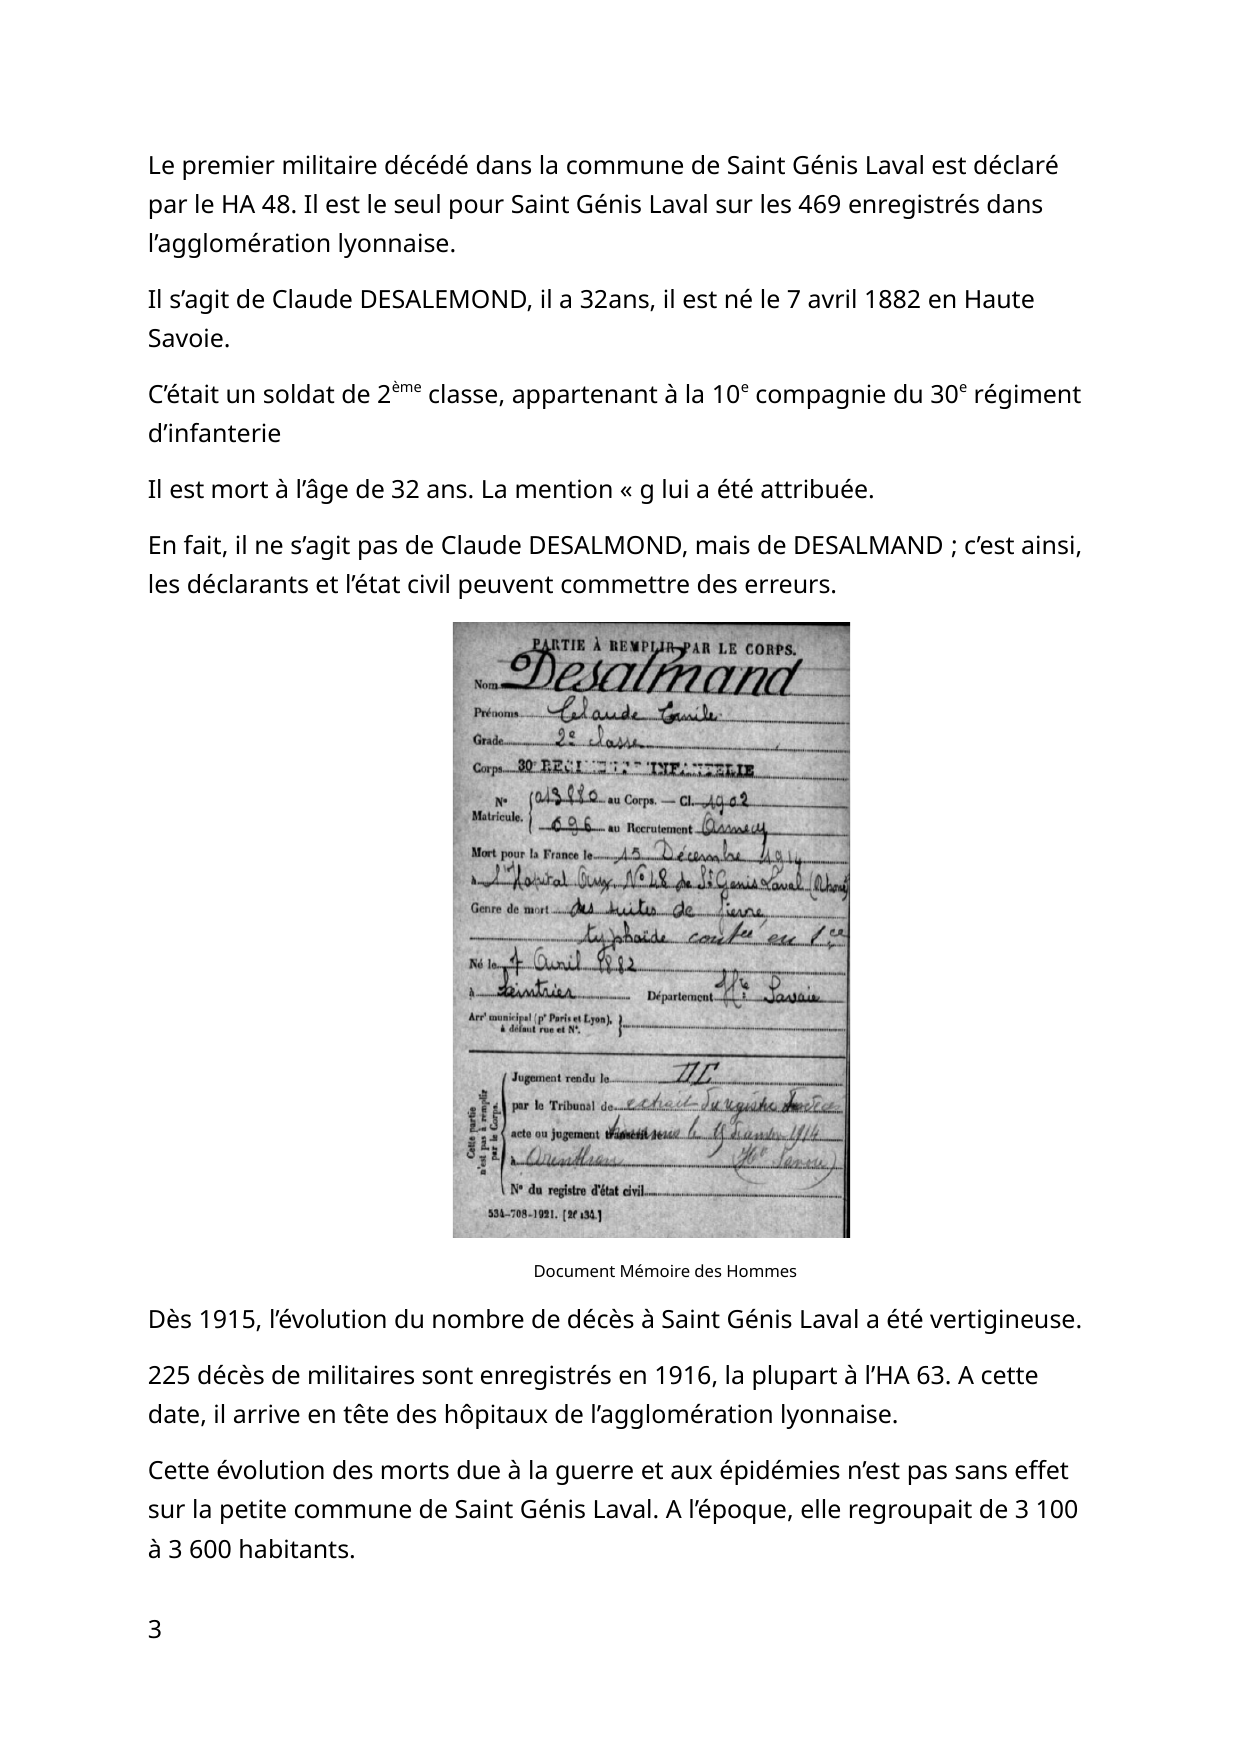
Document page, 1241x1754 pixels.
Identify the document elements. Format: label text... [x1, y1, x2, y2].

text C’était un soldat de 2ème classe, appartenant à la 10e compagnie du 30e régiment d’infanterie [148, 377, 1093, 450]
text En fait, il ne s’agit pas de Claude DESALMOND, mais de DESALMAND ; c’est ainsi, les déclarants et l’état civil peuvent commettre des erreurs. [148, 528, 1093, 601]
text Dès 1915, l’évolution du nombre de décès à Saint Génis Laval a été vertigineuse. [148, 1302, 1093, 1336]
text 225 décès de militaires sont enregistrés en 1916, la plupart à l’HA 63. A cette date, il arrive en tête des hôpitaux de l’agglomération lyonnaise. [148, 1358, 1093, 1431]
text Document Mémoire des Hommes [148, 1259, 1093, 1282]
text Il est mort à l’âge de 32 ans. La mention « g lui a été attribuée. [148, 472, 1093, 506]
text Le premier militaire décédé dans la commune de Saint Génis Laval est déclaré par le HA 48. Il est le seul pour Saint Génis Laval sur les 469 enregistrés dans l’agglomération lyonnaise. [148, 148, 1093, 260]
text Cette évolution des morts due à la guerre et aux épidémies n’est pas sans effet sur la petite commune de Saint Génis Laval. A l’époque, elle regroupait de 3 100 à 3 600 habitants. [148, 1453, 1093, 1565]
picture [452, 622, 851, 1238]
text Il s’agit de Claude DESALEMOND, il a 32ans, il est né le 7 avril 1882 en Haute Savoie. [148, 282, 1093, 355]
